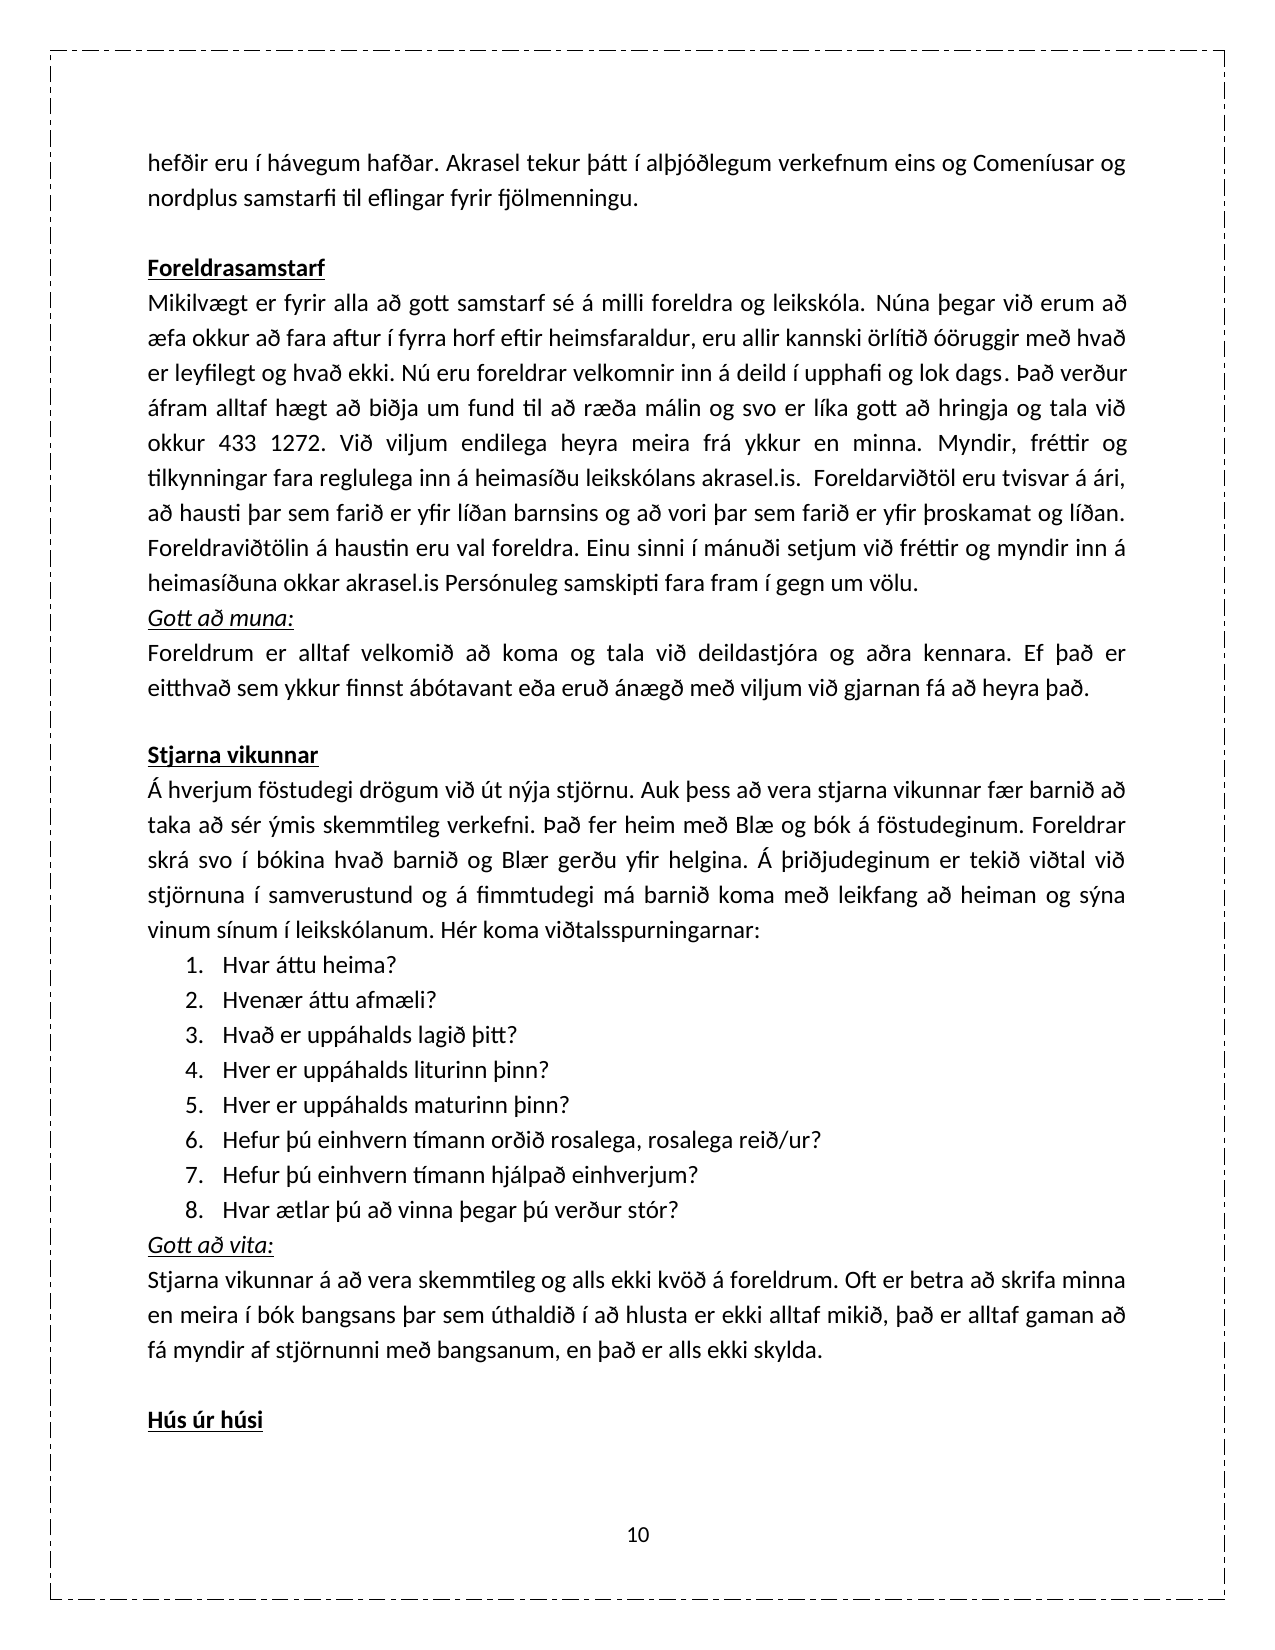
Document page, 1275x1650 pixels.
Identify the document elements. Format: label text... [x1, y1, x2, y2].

text Gott að vita: [147, 1230, 1127, 1260]
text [147, 147, 1127, 213]
list Hvar ætlar þú að vinna þegar þú verður stór? [185, 1195, 1127, 1225]
text Foreldrasamstarf [147, 252, 1127, 283]
text Foreldrum er alltaf velkomið að koma og tala við deildastjóra og aðra kennara. Ef það er eitthvað sem ykkur finnst ábótavant eða eruð ánægð með viljum við gjarnan fá að heyra það. [147, 637, 1127, 703]
list Hefur þú einhvern tímann orðið rosalega, rosalega reið/ur? [185, 1125, 1127, 1155]
text Hús úr húsi [147, 1405, 1127, 1435]
text Gott að muna: [147, 602, 1127, 633]
text Stjarna vikunnar á að vera skemmtileg og alls ekki kvöð á foreldrum. Oft er betra að skrifa minna en meira í bók bangsans þar sem úthaldið í að hlusta er ekki alltaf mikið, það er alltaf gaman að fá myndir af stjörnunni með bangsanum, en það er alls ekki skylda. [147, 1265, 1127, 1365]
list Hver er uppáhalds liturinn þinn? [185, 1055, 1127, 1085]
list Hvað er uppáhalds lagið þitt? [185, 1020, 1127, 1050]
list Hvenær áttu afmæli? [185, 985, 1127, 1015]
text Á hverjum föstudegi drögum við út nýja stjörnu. Auk þess að vera stjarna vikunnar fær barnið að taka að sér ýmis skemmtileg verkefni. Það fer heim með Blæ og bók á föstudeginum. Foreldrar skrá svo í bókina hvað barnið og Blær gerðu yfir helgina. Á þriðjudeginum er tekið viðtal við stjörnuna í samverustund og á fimmtudegi má barnið koma með leikfang að heiman og sýna vinum sínum í leikskólanum. Hér koma viðtalsspurningarnar: [147, 775, 1127, 945]
list Hvar áttu heima? [185, 950, 1127, 980]
list Hver er uppáhalds maturinn þinn? [185, 1090, 1127, 1120]
text Stjarna vikunnar [147, 740, 1127, 770]
text Mikilvægt er fyrir alla að gott samstarf sé á milli foreldra og leikskóla. Núna þegar við erum að æfa okkur að fara aftur í fyrra horf eftir heimsfaraldur, eru allir kannski örlítið óöruggir með hvað er leyfilegt og hvað ekki. Nú eru foreldrar velkomnir inn á deild í upphafi og lok dags. Það verður áfram alltaf hægt að biðja um fund til að ræða málin og svo er líka gott að hringja og tala við okkur 433 1272. Við viljum endilega heyra meira frá ykkur en minna. Myndir, fréttir og tilkynningar fara reglulega inn á heimasíðu leikskólans akrasel.is. Foreldarviðtöl eru tvisvar á ári, að hausti þar sem farið er yfir líðan barnsins og að vori þar sem farið er yfir þroskamat og líðan. Foreldraviðtölin á haustin eru val foreldra. Einu sinni í mánuði setjum við fréttir og myndir inn á heimasíðuna okkar akrasel.is Persónuleg samskipti fara fram í gegn um völu. [147, 287, 1127, 598]
list Hefur þú einhvern tímann hjálpað einhverjum? [185, 1160, 1127, 1190]
